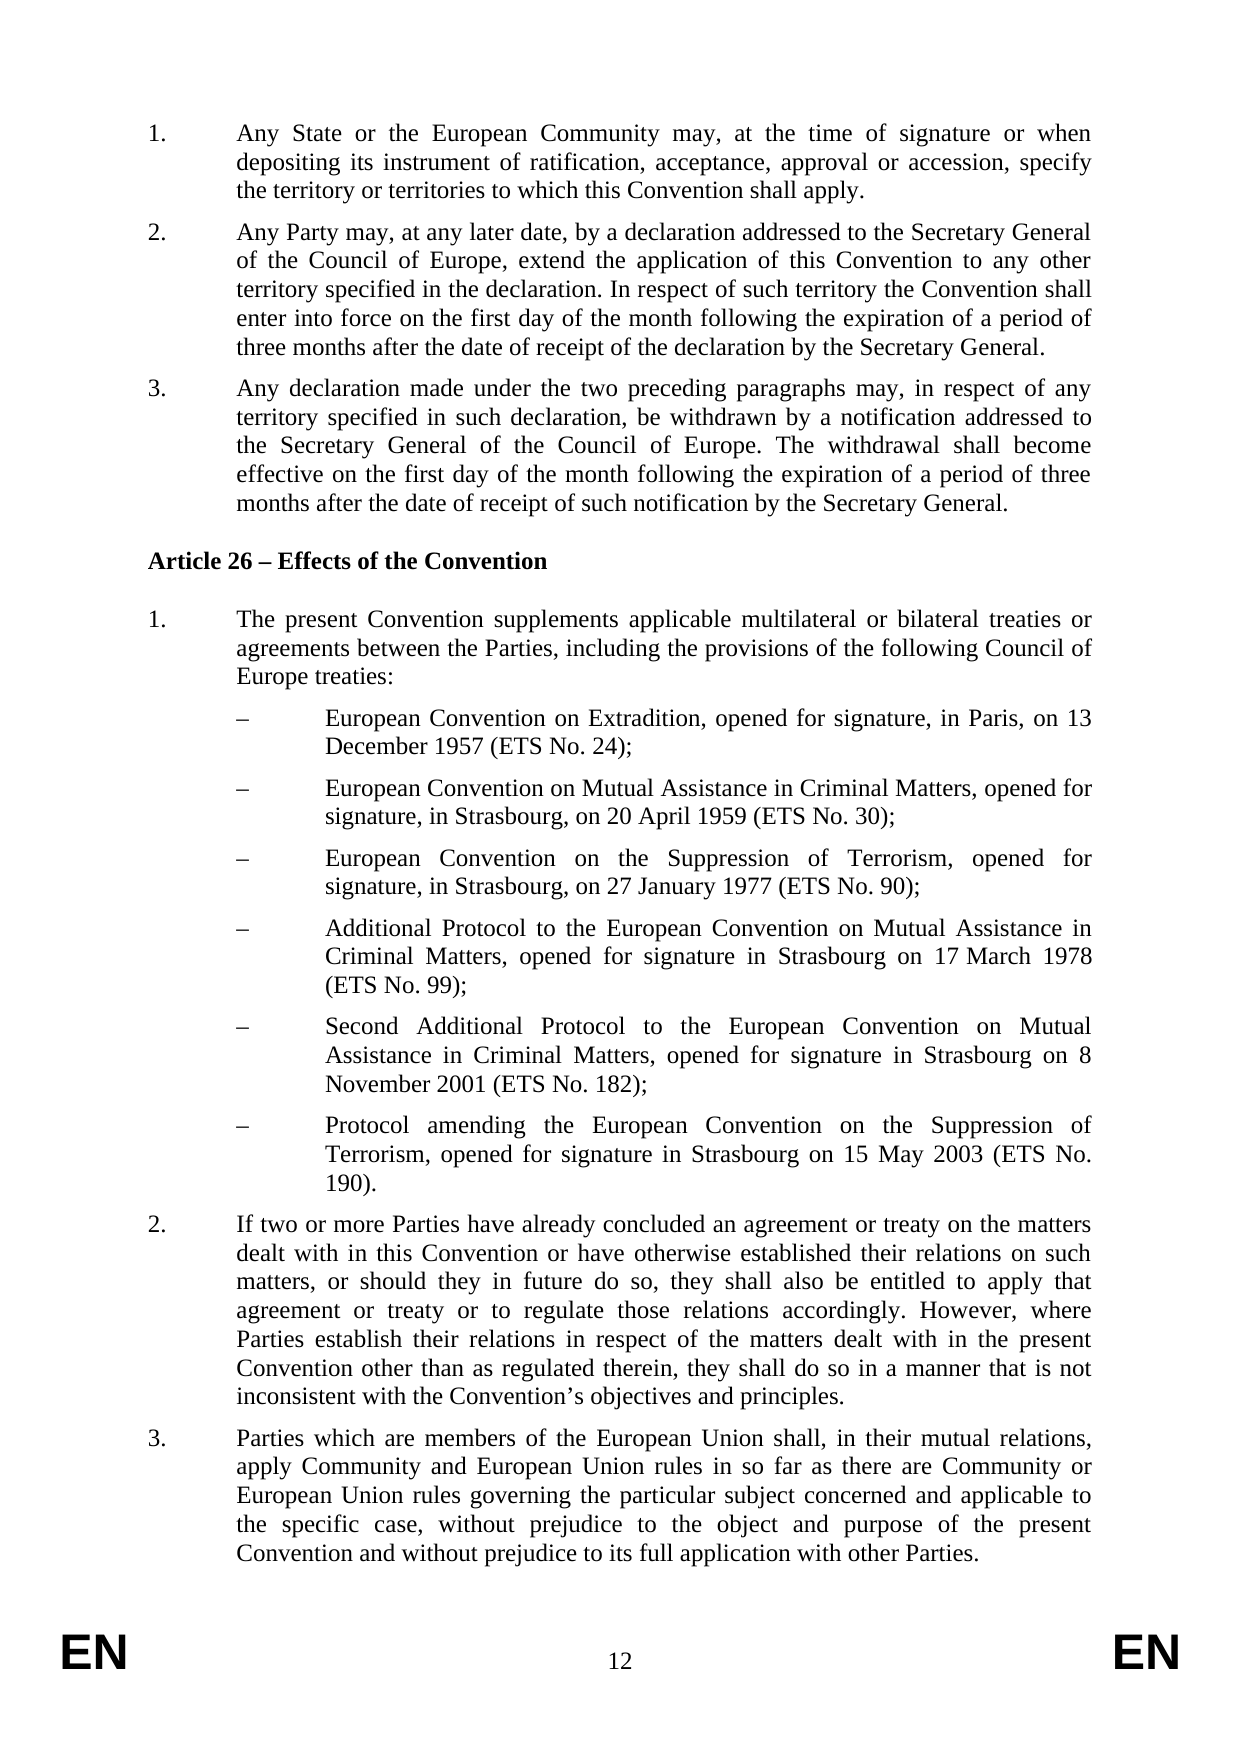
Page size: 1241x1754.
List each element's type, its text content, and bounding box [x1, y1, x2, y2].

text – Second Additional Protocol to the European Convention on Mutual Assistance in Criminal Matters, opened for signature in Strasbourg on 8 November 2001 (ETS No. 182); [236, 1011, 1093, 1098]
text – Protocol amending the European Convention on the Suppression of Terrorism, opened for signature in Strasbourg on 15 May 2003 (ETS No. 190). [236, 1110, 1093, 1196]
text 3. Parties which are members of the European Union shall, in their mutual relations, apply Community and European Union rules in so far as there are Community or European Union rules governing the particular subject concerned and applicable to the specific case, without prejudice to the object and purpose of the present Convention and without prejudice to its full application with other Parties. [148, 1423, 1093, 1566]
text Article 26 – Effects of the Convention [148, 546, 1093, 575]
text – Additional Protocol to the European Convention on Mutual Assistance in Criminal Matters, opened for signature in Strasbourg on 17 March 1978 (ETS No. 99); [236, 913, 1093, 999]
text 2. Any Party may, at any later date, by a declaration addressed to the Secretary General of the Council of Europe, extend the application of this Convention to any other territory specified in the declaration. In respect of such territory the Convention shall enter into force on the first day of the month following the expiration of a period of three months after the date of receipt of the declaration by the Secretary General. [148, 217, 1093, 361]
text – European Convention on Extradition, opened for signature, in Paris, on 13 December 1957 (ETS No. 24); [236, 703, 1093, 760]
text – European Convention on the Suppression of Terrorism, opened for signature, in Strasbourg, on 27 January 1977 (ETS No. 90); [236, 843, 1093, 900]
text 1. The present Convention supplements applicable multilateral or bilateral treaties or agreements between the Parties, including the provisions of the following Council of Europe treaties: [148, 604, 1093, 690]
text 1. Any State or the European Community may, at the time of signature or when depositing its instrument of ratification, acceptance, approval or accession, specify the territory or territories to which this Convention shall apply. [148, 118, 1093, 204]
text 3. Any declaration made under the two preceding paragraphs may, in respect of any territory specified in such declaration, be withdrawn by a notification addressed to the Secretary General of the Council of Europe. The withdrawal shall become effective on the first day of the month following the expiration of a period of three months after the date of receipt of such notification by the Secretary General. [148, 373, 1093, 517]
text 2. If two or more Parties have already concluded an agreement or treaty on the matters dealt with in this Convention or have otherwise established their relations on such matters, or should they in future do so, they shall also be entitled to apply that agreement or treaty or to regulate those relations accordingly. However, where Parties establish their relations in respect of the matters dealt with in the present Convention other than as regulated therein, they shall do so in a manner that is not inconsistent with the Convention’s objectives and principles. [148, 1209, 1093, 1410]
text – European Convention on Mutual Assistance in Criminal Matters, opened for signature, in Strasbourg, on 20 April 1959 (ETS No. 30); [236, 773, 1093, 830]
